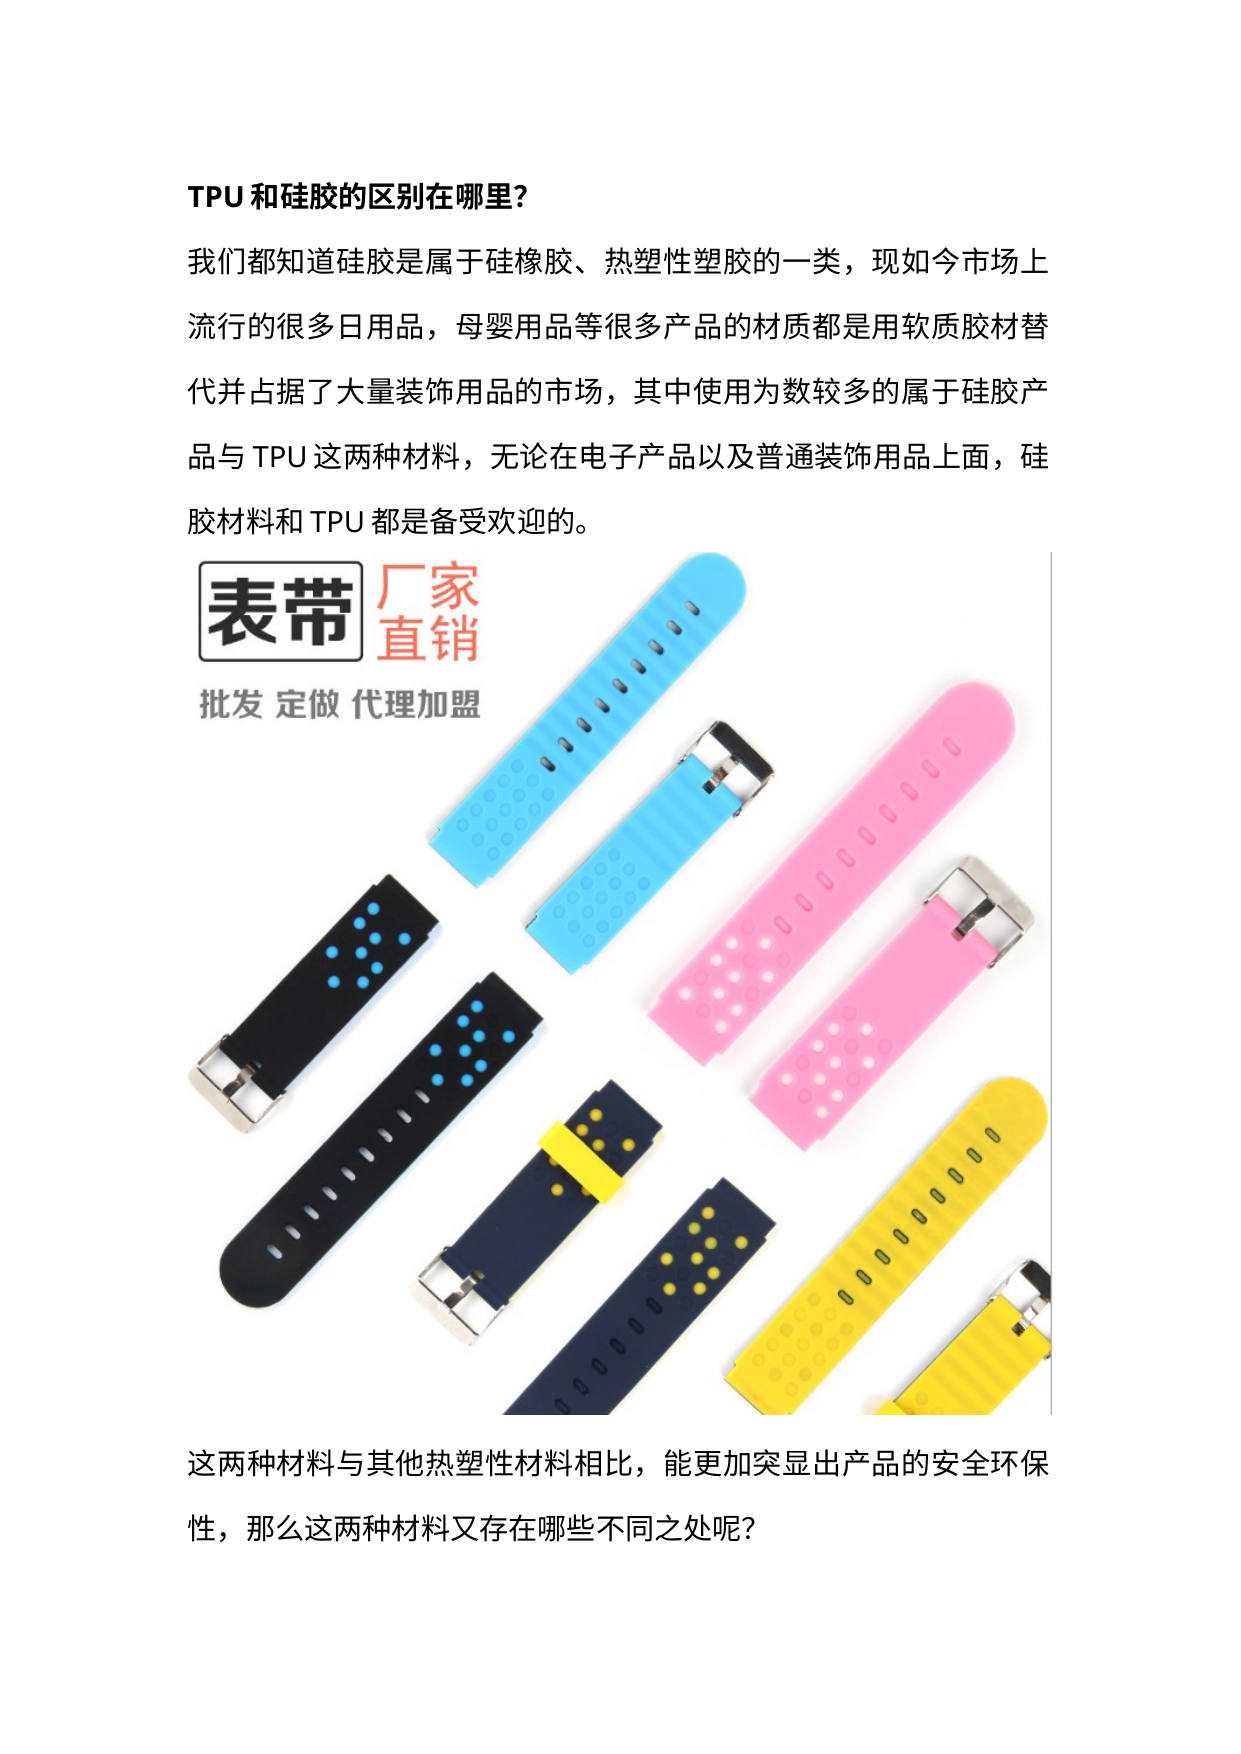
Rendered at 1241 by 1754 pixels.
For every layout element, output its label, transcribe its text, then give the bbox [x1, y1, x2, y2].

text TPU和硅胶的区别在哪里？ [187, 162, 1053, 227]
text 我们都知道硅胶是属于硅橡胶、热塑性塑胶的一类，现如今市场上流行的很多日用品，母婴用品等很多产品的材质都是用软质胶材替代并占据了大量装饰用品的市场，其中使用为数较多的属于硅胶产品与TPU这两种材料，无论在电子产品以及普通装饰用品上面，硅胶材料和TPU都是备受欢迎的。 [187, 227, 1053, 552]
picture [187, 552, 1053, 1415]
text 这两种材料与其他热塑性材料相比，能更加突显出产品的安全环保性，那么这两种材料又存在哪些不同之处呢？ [187, 1429, 1053, 1559]
